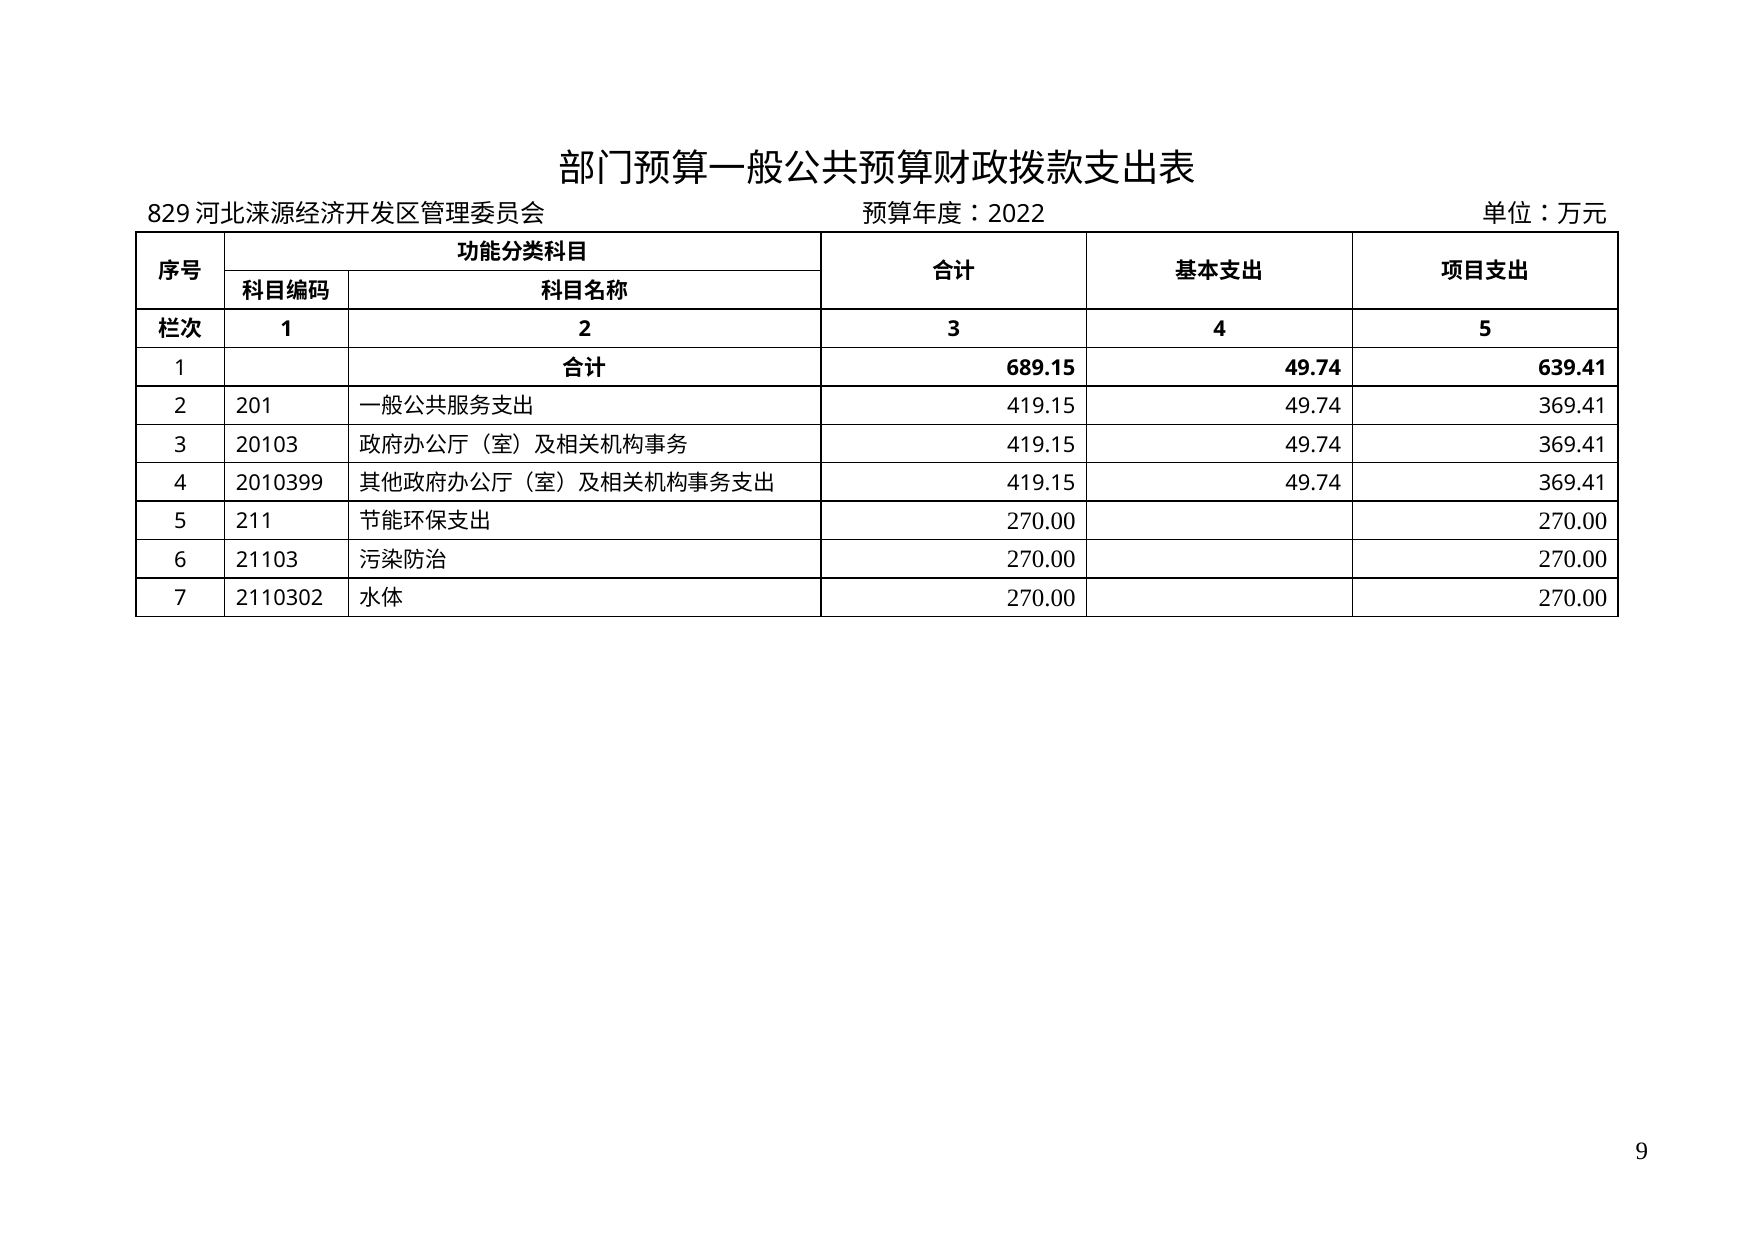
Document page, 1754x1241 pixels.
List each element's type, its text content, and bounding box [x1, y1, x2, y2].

table_cell 369.41 [1353, 387, 1617, 423]
table_cell 项目支出 [1353, 233, 1617, 308]
table_cell 639.41 [1353, 348, 1617, 385]
table_header 预算年度：2022 [822, 195, 1086, 231]
table_cell 419.15 [822, 463, 1086, 500]
table_cell 3 [137, 425, 224, 462]
table_cell 20103 [225, 425, 348, 462]
table_cell 5 [137, 502, 224, 539]
table_cell 基本支出 [1087, 233, 1352, 308]
table_header 829河北涞源经济开发区管理委员会 [137, 195, 820, 231]
table_cell 3 [822, 310, 1086, 347]
table_cell 7 [137, 579, 224, 616]
table_cell 201 [225, 387, 348, 423]
table_cell 419.15 [822, 425, 1086, 462]
table_cell 政府办公厅（室）及相关机构事务 [349, 425, 820, 462]
table_header 单位：万元 [1087, 195, 1617, 231]
table_cell 合计 [349, 348, 820, 385]
table_cell 水体 [349, 579, 820, 616]
table_cell [1087, 579, 1352, 616]
table_cell 一般公共服务支出 [349, 387, 820, 423]
table_cell 49.74 [1087, 425, 1352, 462]
table_cell 污染防治 [349, 540, 820, 577]
table_cell 419.15 [822, 387, 1086, 423]
table_cell 合计 [822, 233, 1086, 308]
table_cell 49.74 [1087, 387, 1352, 423]
table_cell 211 [225, 502, 348, 539]
table_cell 5 [1353, 310, 1617, 347]
table_cell 2010399 [225, 463, 348, 500]
table_cell 1 [137, 348, 224, 385]
table_cell [1087, 502, 1352, 539]
table_cell 序号 [137, 233, 224, 308]
table_cell [225, 348, 348, 385]
table_cell 2 [349, 310, 820, 347]
table_cell 270.00 [1353, 579, 1617, 616]
table_cell 6 [137, 540, 224, 577]
table_cell 49.74 [1087, 348, 1352, 385]
table_cell 270.00 [1353, 502, 1617, 539]
table_cell 369.41 [1353, 425, 1617, 462]
table_cell 689.15 [822, 348, 1086, 385]
table_cell 功能分类科目 [225, 233, 820, 270]
table_cell 节能环保支出 [349, 502, 820, 539]
table_cell 270.00 [822, 579, 1086, 616]
table_cell 270.00 [822, 502, 1086, 539]
table_cell 4 [137, 463, 224, 500]
table_cell 科目名称 [349, 271, 820, 308]
table_cell 49.74 [1087, 463, 1352, 500]
table_cell 其他政府办公厅（室）及相关机构事务支出 [349, 463, 820, 500]
table_cell 270.00 [822, 540, 1086, 577]
table_cell 270.00 [1353, 540, 1617, 577]
table_cell 2 [137, 387, 224, 423]
table_cell [1087, 540, 1352, 577]
table_cell 369.41 [1353, 463, 1617, 500]
table_cell 1 [225, 310, 348, 347]
table_cell 4 [1087, 310, 1352, 347]
table_cell 2110302 [225, 579, 348, 616]
table_cell 21103 [225, 540, 348, 577]
text 部门预算一般公共预算财政拨款支出表 [106, 142, 1648, 193]
table_cell 科目编码 [225, 271, 348, 308]
table_cell 栏次 [137, 310, 224, 347]
